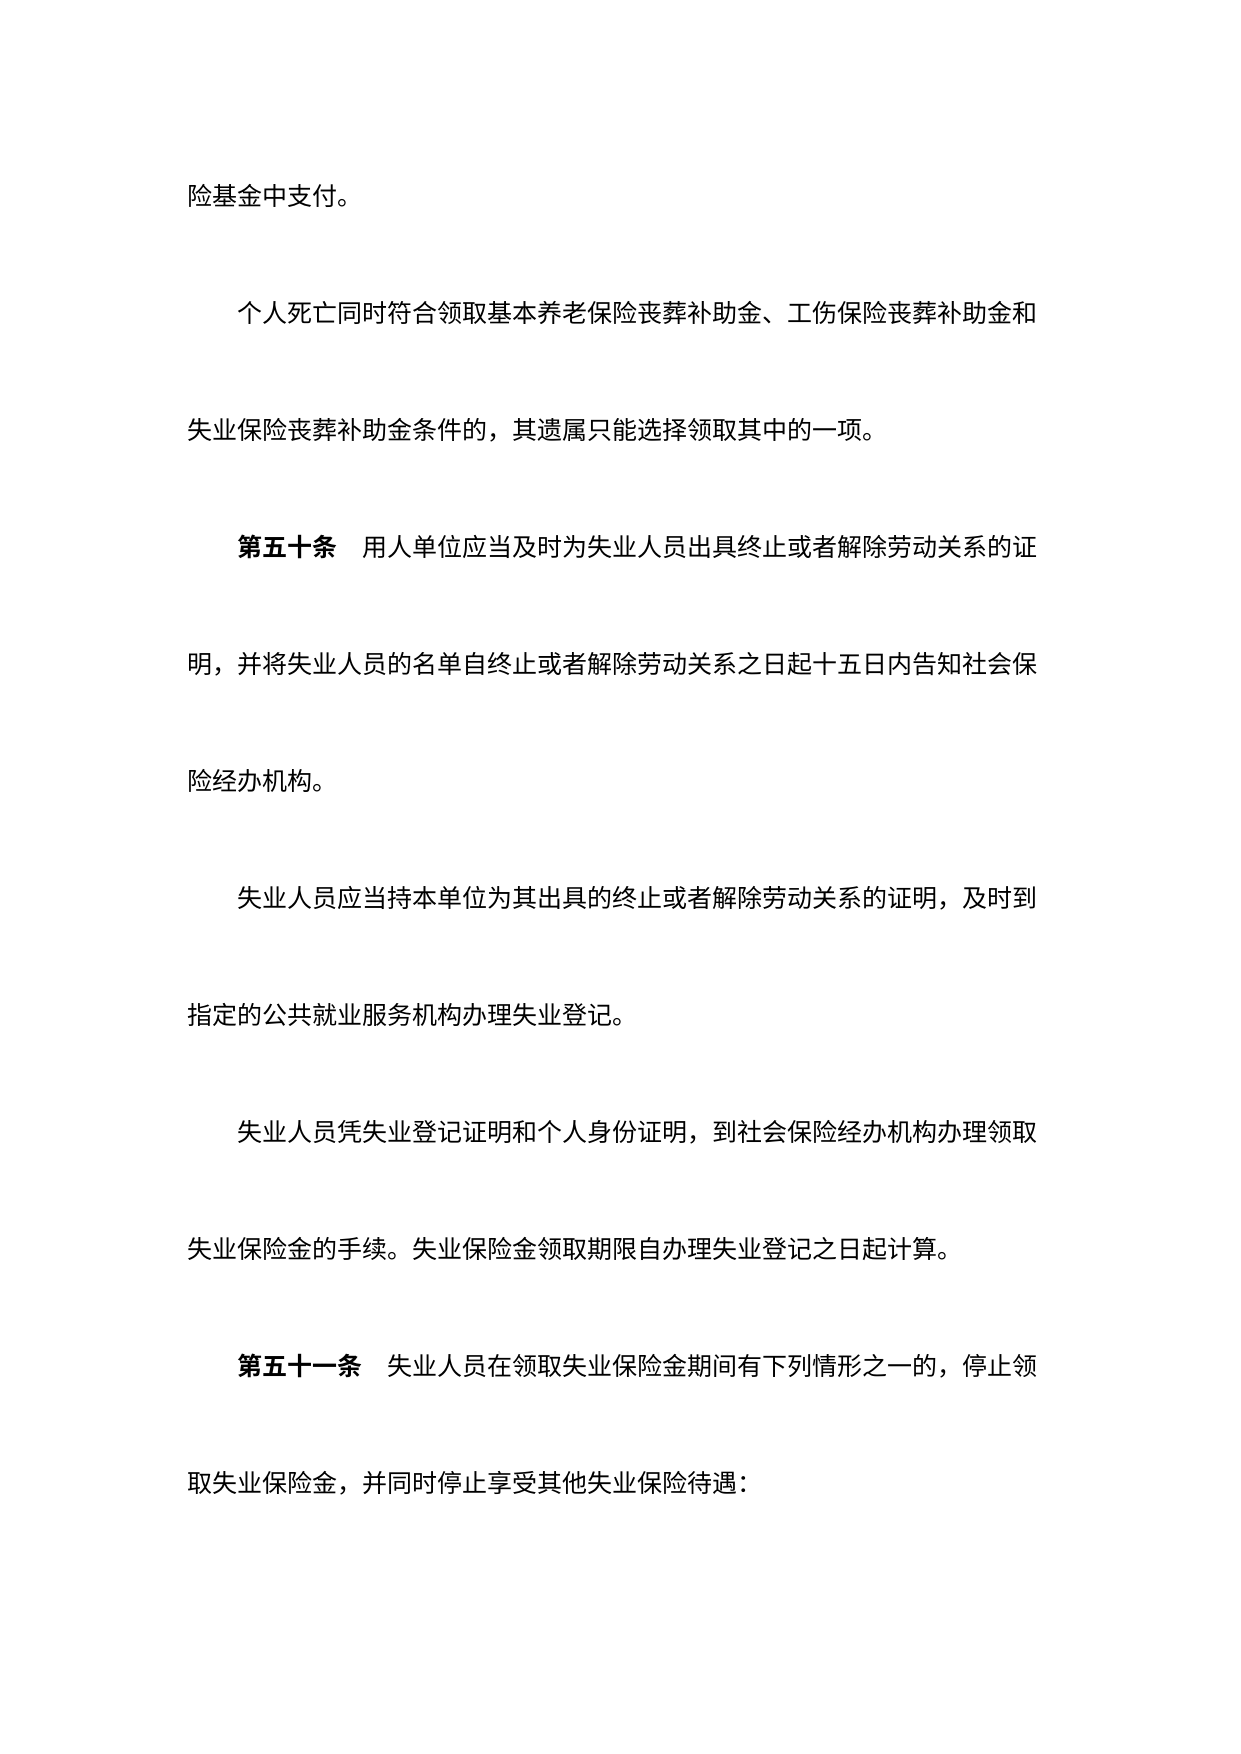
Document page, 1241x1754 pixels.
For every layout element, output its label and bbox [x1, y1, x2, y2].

text [187, 162, 1053, 1514]
